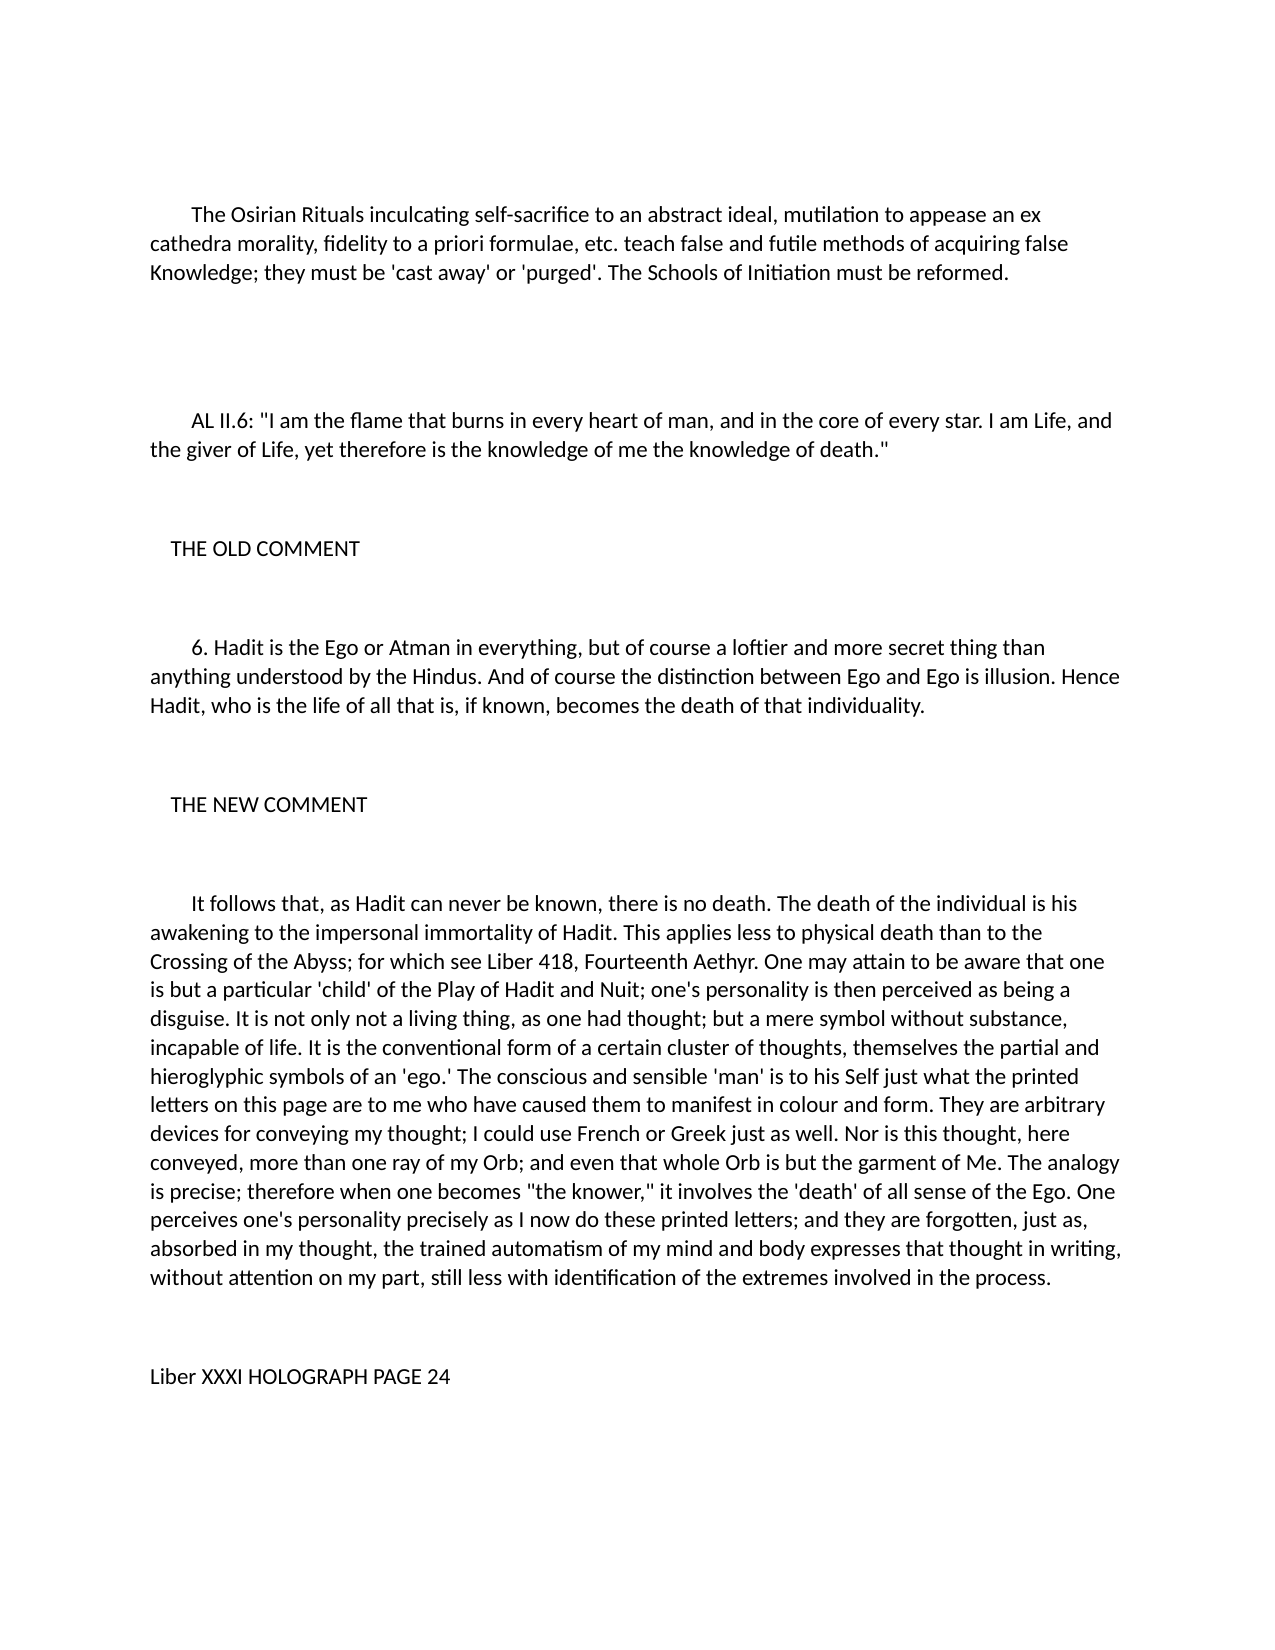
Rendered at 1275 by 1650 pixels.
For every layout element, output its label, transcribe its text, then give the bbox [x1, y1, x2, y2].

text AL II.6: "I am the flame that burns in every heart of man, and in the core of every star. I am Life, and the giver of Life, yet therefore is the knowledge of me the knowledge of death." [150, 406, 1125, 463]
text 6. Hadit is the Ego or Atman in everything, but of course a loftier and more secret thing than anything understood by the Hindus. And of course the distinction between Ego and Ego is illusion. Hence Hadit, who is the life of all that is, if known, becomes the death of that individuality. [150, 633, 1125, 719]
text THE NEW COMMENT [150, 789, 1125, 818]
text Liber XXXI HOLOGRAPH PAGE 24 [150, 1362, 1125, 1390]
text THE OLD COMMENT [150, 534, 1125, 562]
text The Osirian Rituals inculcating self-sacrifice to an abstract ideal, mutilation to appease an ex cathedra morality, fidelity to a priori formulae, etc. teach false and futile methods of acquiring false Knowledge; they must be 'cast away' or 'purged'. The Schools of Initiation must be reformed. [150, 199, 1125, 286]
text It follows that, as Hadit can never be known, there is no death. The death of the individual is his awakening to the impersonal immortality of Hadit. This applies less to physical death than to the Crossing of the Abyss; for which see Liber 418, Fourteenth Aethyr. One may attain to be aware that one is but a particular 'child' of the Play of Hadit and Nuit; one's personality is then perceived as being a disguise. It is not only not a living thing, as one had thought; but a mere symbol without substance, incapable of life. It is the conventional form of a certain cluster of thoughts, themselves the partial and hieroglyphic symbols of an 'ego.' The conscious and sensible 'man' is to his Self just what the printed letters on this page are to me who have caused them to manifest in colour and form. They are arbitrary devices for conveying my thought; I could use French or Greek just as well. Nor is this thought, here conveyed, more than one ray of my Orb; and even that whole Orb is but the garment of Me. The analogy is precise; therefore when one becomes "the knower," it involves the 'death' of all sense of the Ego. One perceives one's personality precisely as I now do these printed letters; and they are forgotten, just as, absorbed in my thought, the trained automatism of my mind and body expresses that thought in writing, without attention on my part, still less with identification of the extremes involved in the process. [150, 889, 1125, 1291]
